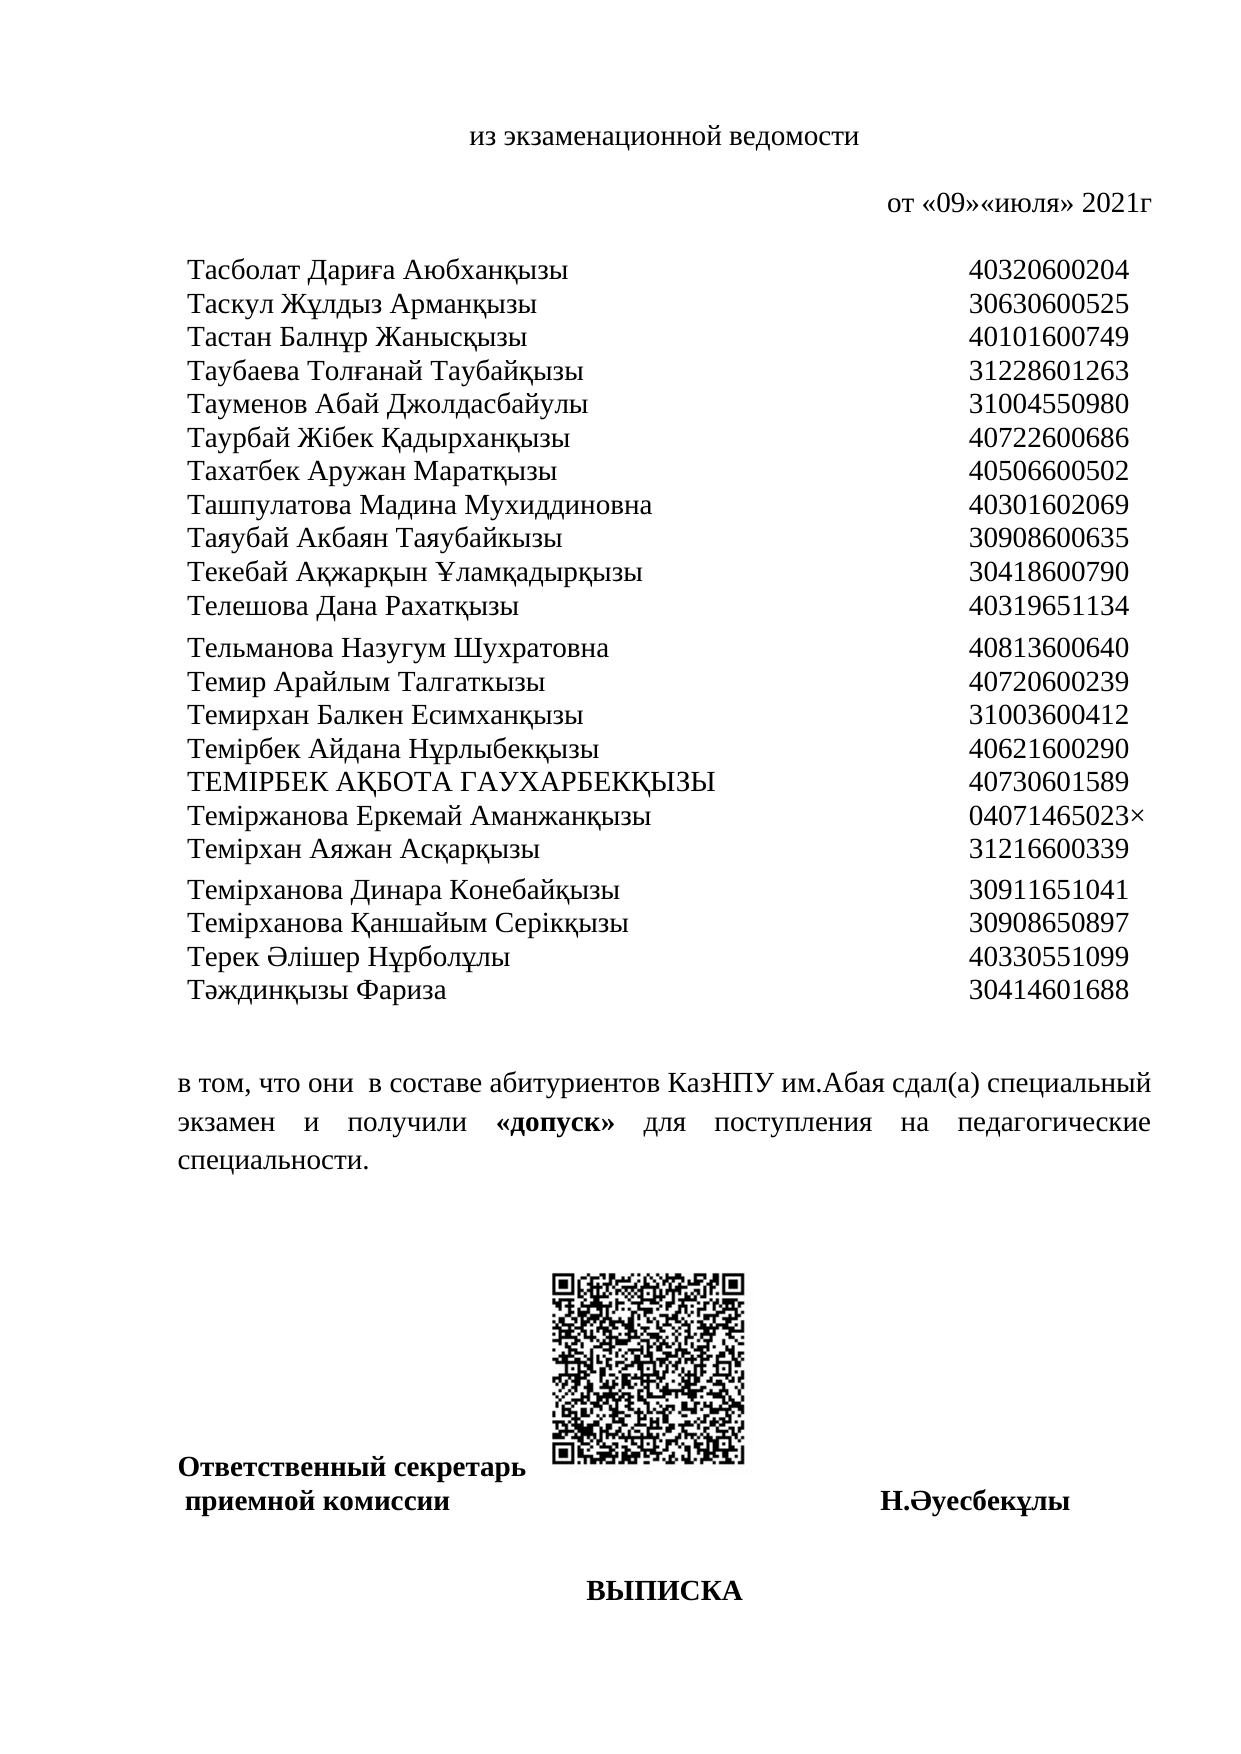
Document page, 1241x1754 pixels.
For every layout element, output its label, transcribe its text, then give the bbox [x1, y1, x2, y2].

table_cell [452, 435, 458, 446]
picture [540, 1261, 757, 1477]
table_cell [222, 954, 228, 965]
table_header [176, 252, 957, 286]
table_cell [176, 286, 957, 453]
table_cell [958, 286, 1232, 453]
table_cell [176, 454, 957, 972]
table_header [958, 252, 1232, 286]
text Ответственный секретарь [177, 1261, 1152, 1483]
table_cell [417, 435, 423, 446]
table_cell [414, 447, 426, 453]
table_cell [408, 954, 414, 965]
text из экзаменационной ведомости [177, 118, 1152, 152]
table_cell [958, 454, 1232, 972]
text от «09»«июля» 2021г [177, 185, 1152, 219]
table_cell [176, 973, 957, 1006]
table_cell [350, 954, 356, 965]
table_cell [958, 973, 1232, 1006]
text в том, что они в составе абитуриентов КазНПУ им.Абая сдал(а) специальный экзамен и получили «допуск» для поступления на педагогические специальности. [177, 1065, 1152, 1176]
text ВЫПИСКА [177, 1573, 1152, 1606]
text приемной комиссии Н.Әуесбекұлы [177, 1483, 1152, 1517]
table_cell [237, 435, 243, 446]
